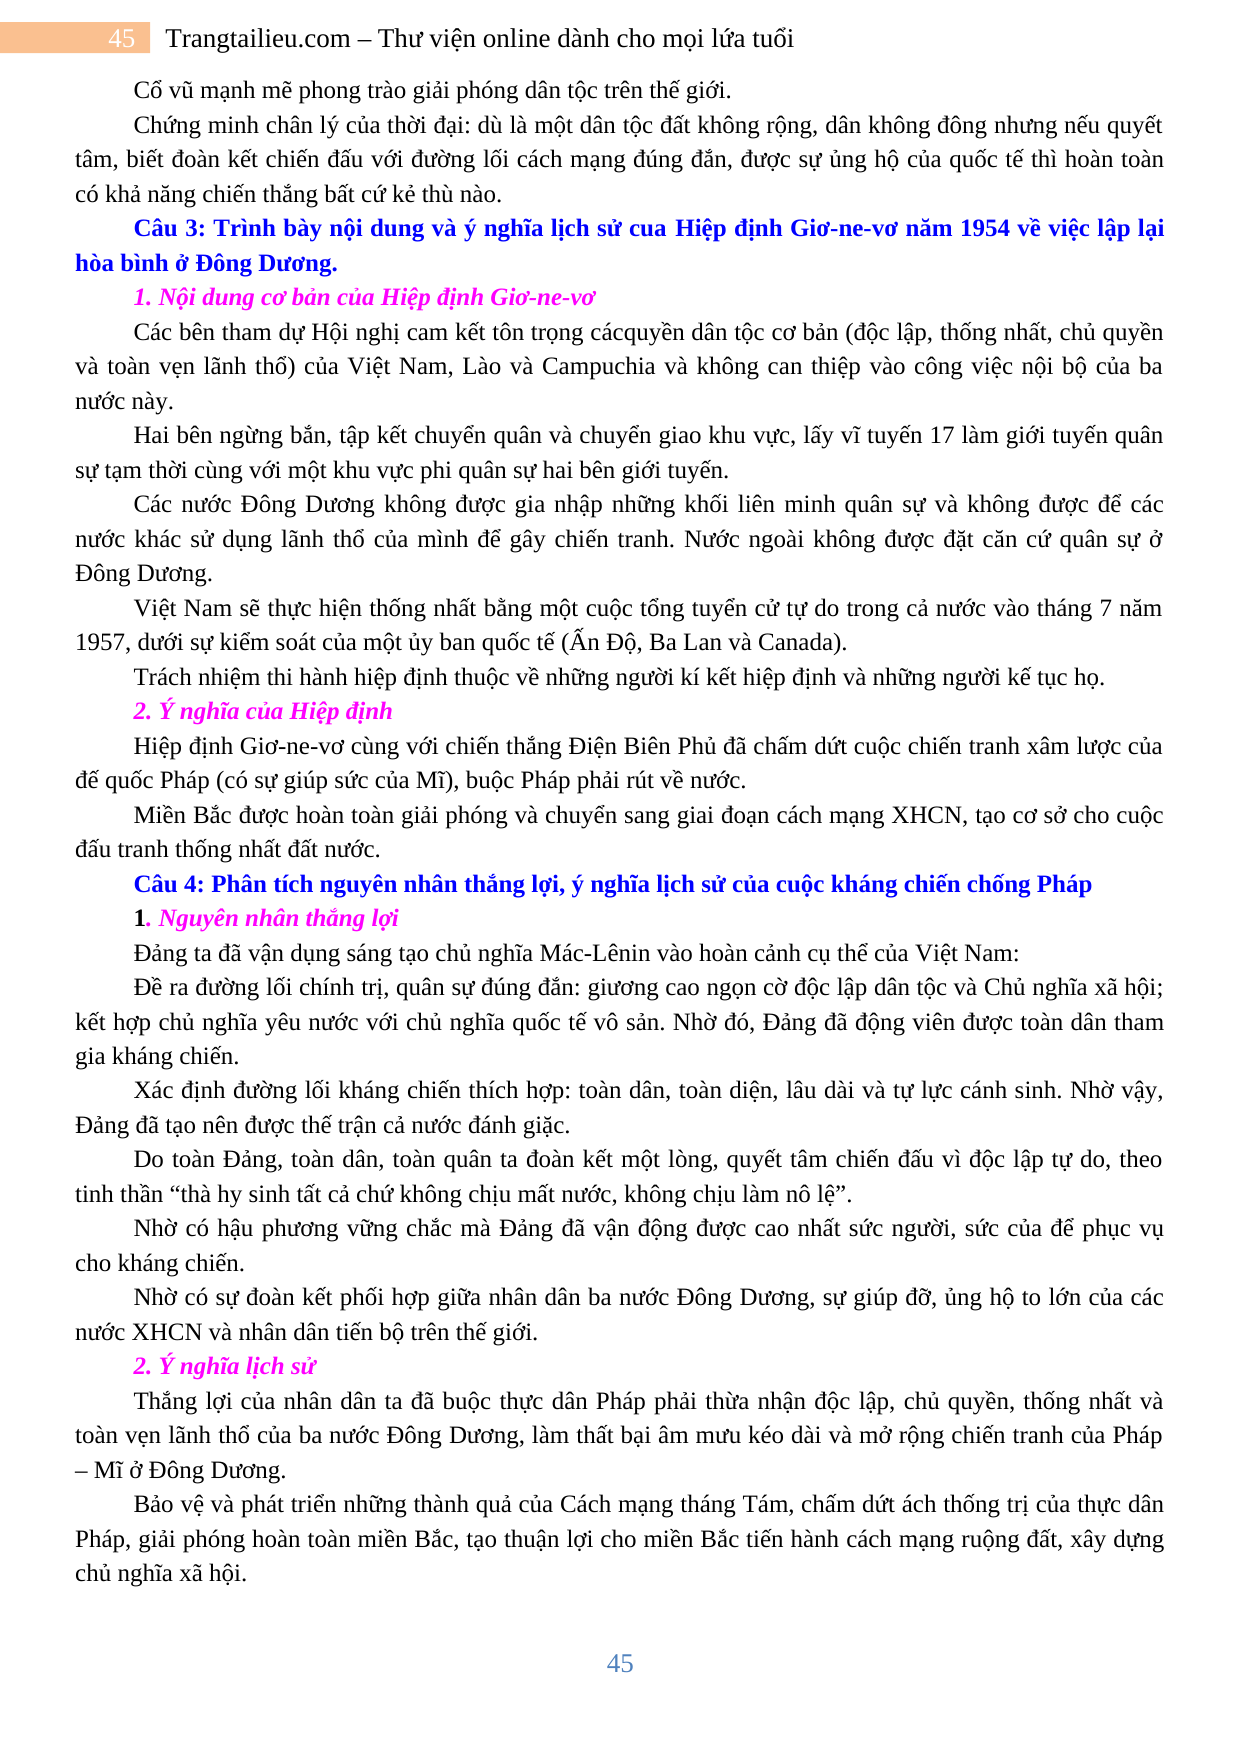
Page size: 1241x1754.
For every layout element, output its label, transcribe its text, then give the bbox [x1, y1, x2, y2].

text Câu 4: Phân tích nguyên nhân thắng lợi, ý nghĩa lịch sử của cuộc kháng chiến chống Pháp [75, 869, 1165, 897]
text Các nước Đông Dương không được gia nhập những khối liên minh quân sự và không được để các nước khác sử dụng lãnh thổ của mình để gây chiến tranh. Nước ngoài không được đặt căn cứ quân sự ở Đông Dương. [75, 489, 1165, 587]
text 1. Nội dung cơ bản của Hiệp định Giơ-ne-vơ [75, 282, 1165, 311]
text 2. Ý nghĩa của Hiệp định [75, 696, 1165, 725]
text Miền Bắc được hoàn toàn giải phóng và chuyển sang giai đoạn cách mạng XHCN, tạo cơ sở cho cuộc đấu tranh thống nhất đất nước. [75, 800, 1165, 863]
text Trách nhiệm thi hành hiệp định thuộc về những người kí kết hiệp định và những người kế tục họ. [75, 662, 1165, 691]
text Đề ra đường lối chính trị, quân sự đúng đắn: giương cao ngọn cờ độc lập dân tộc và Chủ nghĩa xã hội; kết hợp chủ nghĩa yêu nước với chủ nghĩa quốc tế vô sản. Nhờ đó, Đảng đã động viên được toàn dân tham gia kháng chiến. [75, 972, 1165, 1070]
text Bảo vệ và phát triển những thành quả của Cách mạng tháng Tám, chấm dứt ách thống trị của thực dân Pháp, giải phóng hoàn toàn miền Bắc, tạo thuận lợi cho miền Bắc tiến hành cách mạng ruộng đất, xây dựng chủ nghĩa xã hội. [75, 1489, 1165, 1587]
text Hiệp định Giơ-ne-vơ cùng với chiến thắng Điện Biên Phủ đã chấm dứt cuộc chiến tranh xâm lược của đế quốc Pháp (có sự giúp sức của Mĩ), buộc Pháp phải rút về nước. [75, 731, 1165, 794]
text Do toàn Đảng, toàn dân, toàn quân ta đoàn kết một lòng, quyết tâm chiến đấu vì độc lập tự do, theo tinh thần “thà hy sinh tất cả chứ không chịu mất nước, không chịu làm nô lệ”. [75, 1144, 1165, 1208]
text Hai bên ngừng bắn, tập kết chuyển quân và chuyển giao khu vực, lấy vĩ tuyến 17 làm giới tuyến quân sự tạm thời cùng với một khu vực phi quân sự hai bên giới tuyến. [75, 420, 1165, 484]
text Nhờ có hậu phương vững chắc mà Đảng đã vận động được cao nhất sức người, sức của để phục vụ cho kháng chiến. [75, 1213, 1165, 1277]
text 2. Ý nghĩa lịch sử [75, 1351, 1165, 1380]
text Thắng lợi của nhân dân ta đã buộc thực dân Pháp phải thừa nhận độc lập, chủ quyền, thống nhất và toàn vẹn lãnh thổ của ba nước Đông Dương, làm thất bại âm mưu kéo dài và mở rộng chiến tranh của Pháp – Mĩ ở Đông Dương. [75, 1386, 1165, 1483]
text Các bên tham dự Hội nghị cam kết tôn trọng cácquyền dân tộc cơ bản (độc lập, thống nhất, chủ quyền và toàn vẹn lãnh thổ) của Việt Nam, Lào và Campuchia và không can thiệp vào công việc nội bộ của ba nước này. [75, 317, 1165, 415]
text Xác định đường lối kháng chiến thích hợp: toàn dân, toàn diện, lâu dài và tự lực cánh sinh. Nhờ vậy, Đảng đã tạo nên được thế trận cả nước đánh giặc. [75, 1076, 1165, 1139]
text Cổ vũ mạnh mẽ phong trào giải phóng dân tộc trên thế giới. [75, 76, 1165, 104]
text Chứng minh chân lý của thời đại: dù là một dân tộc đất không rộng, dân không đông nhưng nếu quyết tâm, biết đoàn kết chiến đấu với đường lối cách mạng đúng đắn, được sự ủng hộ của quốc tế thì hoàn toàn có khả năng chiến thắng bất cứ kẻ thù nào. [75, 110, 1165, 208]
text Việt Nam sẽ thực hiện thống nhất bằng một cuộc tổng tuyển cử tự do trong cả nước vào tháng 7 năm 1957, dưới sự kiểm soát của một ủy ban quốc tế (Ấn Độ, Ba Lan và Canada). [75, 593, 1165, 656]
text Nhờ có sự đoàn kết phối hợp giữa nhân dân ba nước Đông Dương, sự giúp đỡ, ủng hộ to lớn của các nước XHCN và nhân dân tiến bộ trên thế giới. [75, 1282, 1165, 1346]
text Câu 3: Trình bày nội dung và ý nghĩa lịch sử cua Hiệp định Giơ-ne-vơ năm 1954 về việc lập lại hòa bình ở Đông Dương. [75, 213, 1165, 277]
text Đảng ta đã vận dụng sáng tạo chủ nghĩa Mác-Lênin vào hoàn cảnh cụ thể của Việt Nam: [75, 938, 1165, 966]
text 1. Nguyên nhân thắng lợi [75, 903, 1165, 932]
